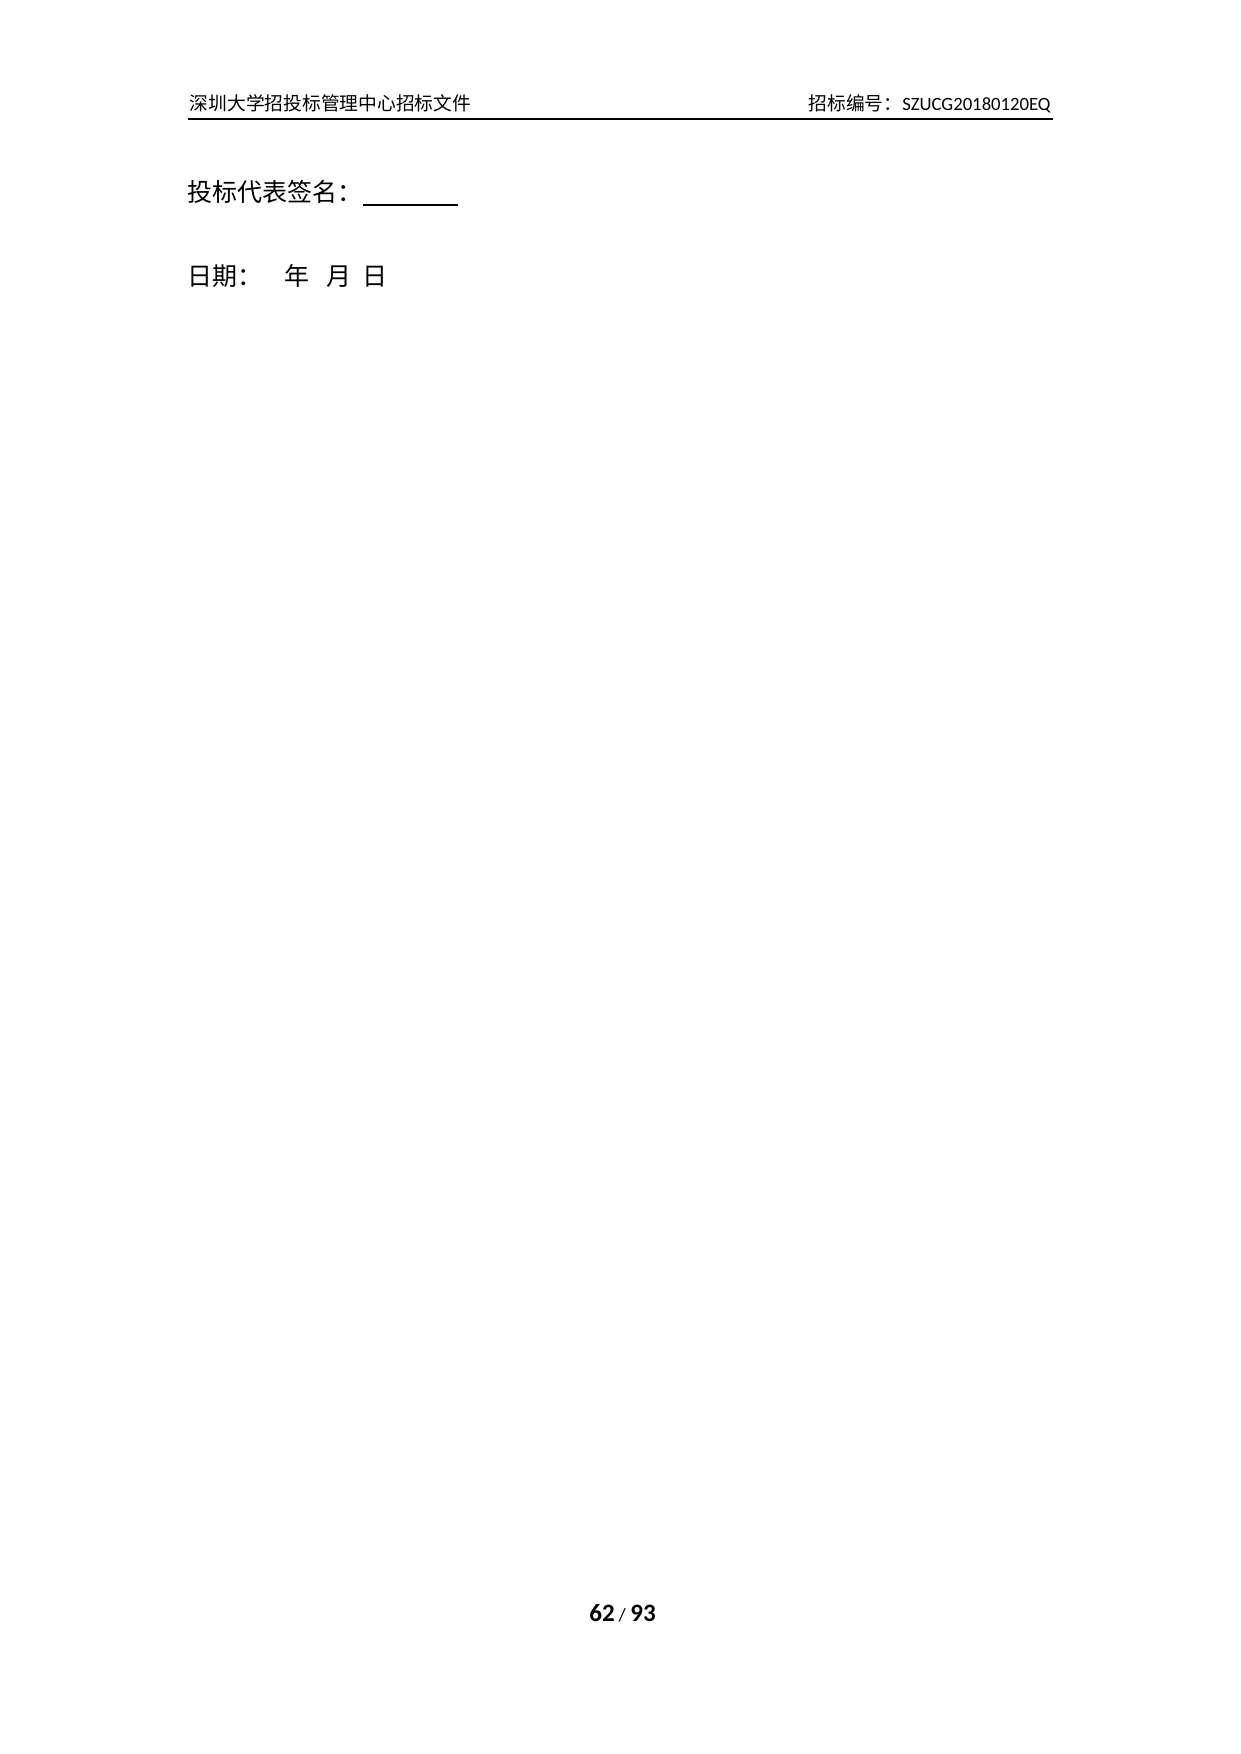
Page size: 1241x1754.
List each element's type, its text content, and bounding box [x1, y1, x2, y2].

subtitle 日期： 年 月 日 [187, 242, 1053, 307]
text 投标代表签名： [187, 158, 1053, 223]
